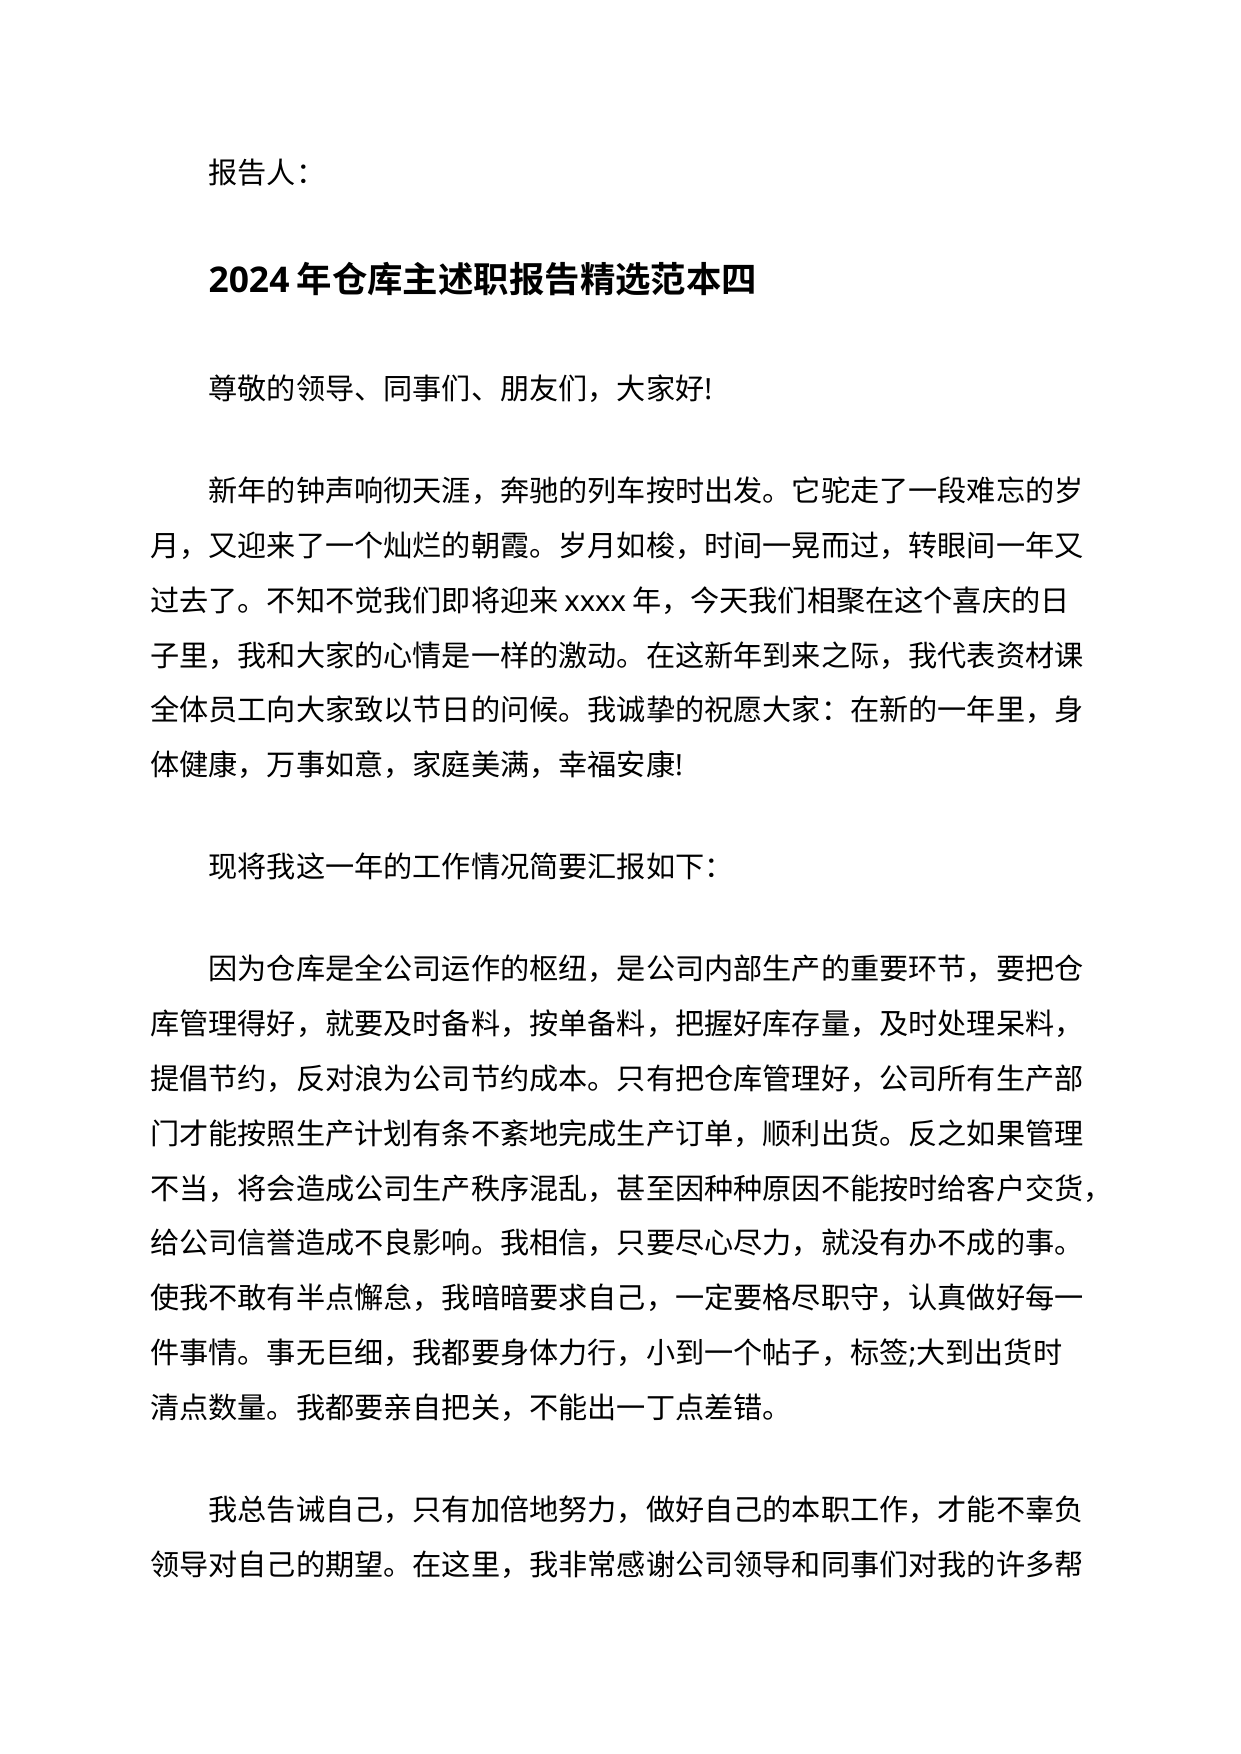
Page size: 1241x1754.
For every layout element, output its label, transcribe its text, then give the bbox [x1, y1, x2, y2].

text 新年的钟声响彻天涯，奔驰的列车按时出发。它驼走了一段难忘的岁月，又迎来了一个灿烂的朝霞。岁月如梭，时间一晃而过，转眼间一年又过去了。不知不觉我们即将迎来xxxx年，今天我们相聚在这个喜庆的日子里，我和大家的心情是一样的激动。在这新年到来之际，我代表资材课全体员工向大家致以节日的问候。我诚挚的祝愿大家：在新的一年里，身体健康，万事如意，家庭美满，幸福安康! [150, 467, 1090, 784]
text 报告人： [150, 150, 1090, 192]
text 尊敬的领导、同事们、朋友们，大家好! [150, 365, 1090, 408]
text 现将我这一年的工作情况简要汇报如下： [150, 844, 1090, 886]
text 2024年仓库主述职报告精选范本四 [150, 252, 1090, 303]
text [150, 1487, 1090, 1584]
text 因为仓库是全公司运作的枢纽，是公司内部生产的重要环节，要把仓库管理得好，就要及时备料，按单备料，把握好库存量，及时处理呆料，提倡节约，反对浪为公司节约成本。只有把仓库管理好，公司所有生产部门才能按照生产计划有条不紊地完成生产订单，顺利出货。反之如果管理不当，将会造成公司生产秩序混乱，甚至因种种原因不能按时给客户交货，给公司信誉造成不良影响。我相信，只要尽心尽力，就没有办不成的事。使我不敢有半点懈怠，我暗暗要求自己，一定要格尽职守，认真做好每一件事情。事无巨细，我都要身体力行，小到一个帖子，标签;大到出货时清点数量。我都要亲自把关，不能出一丁点差错。 [150, 946, 1090, 1427]
